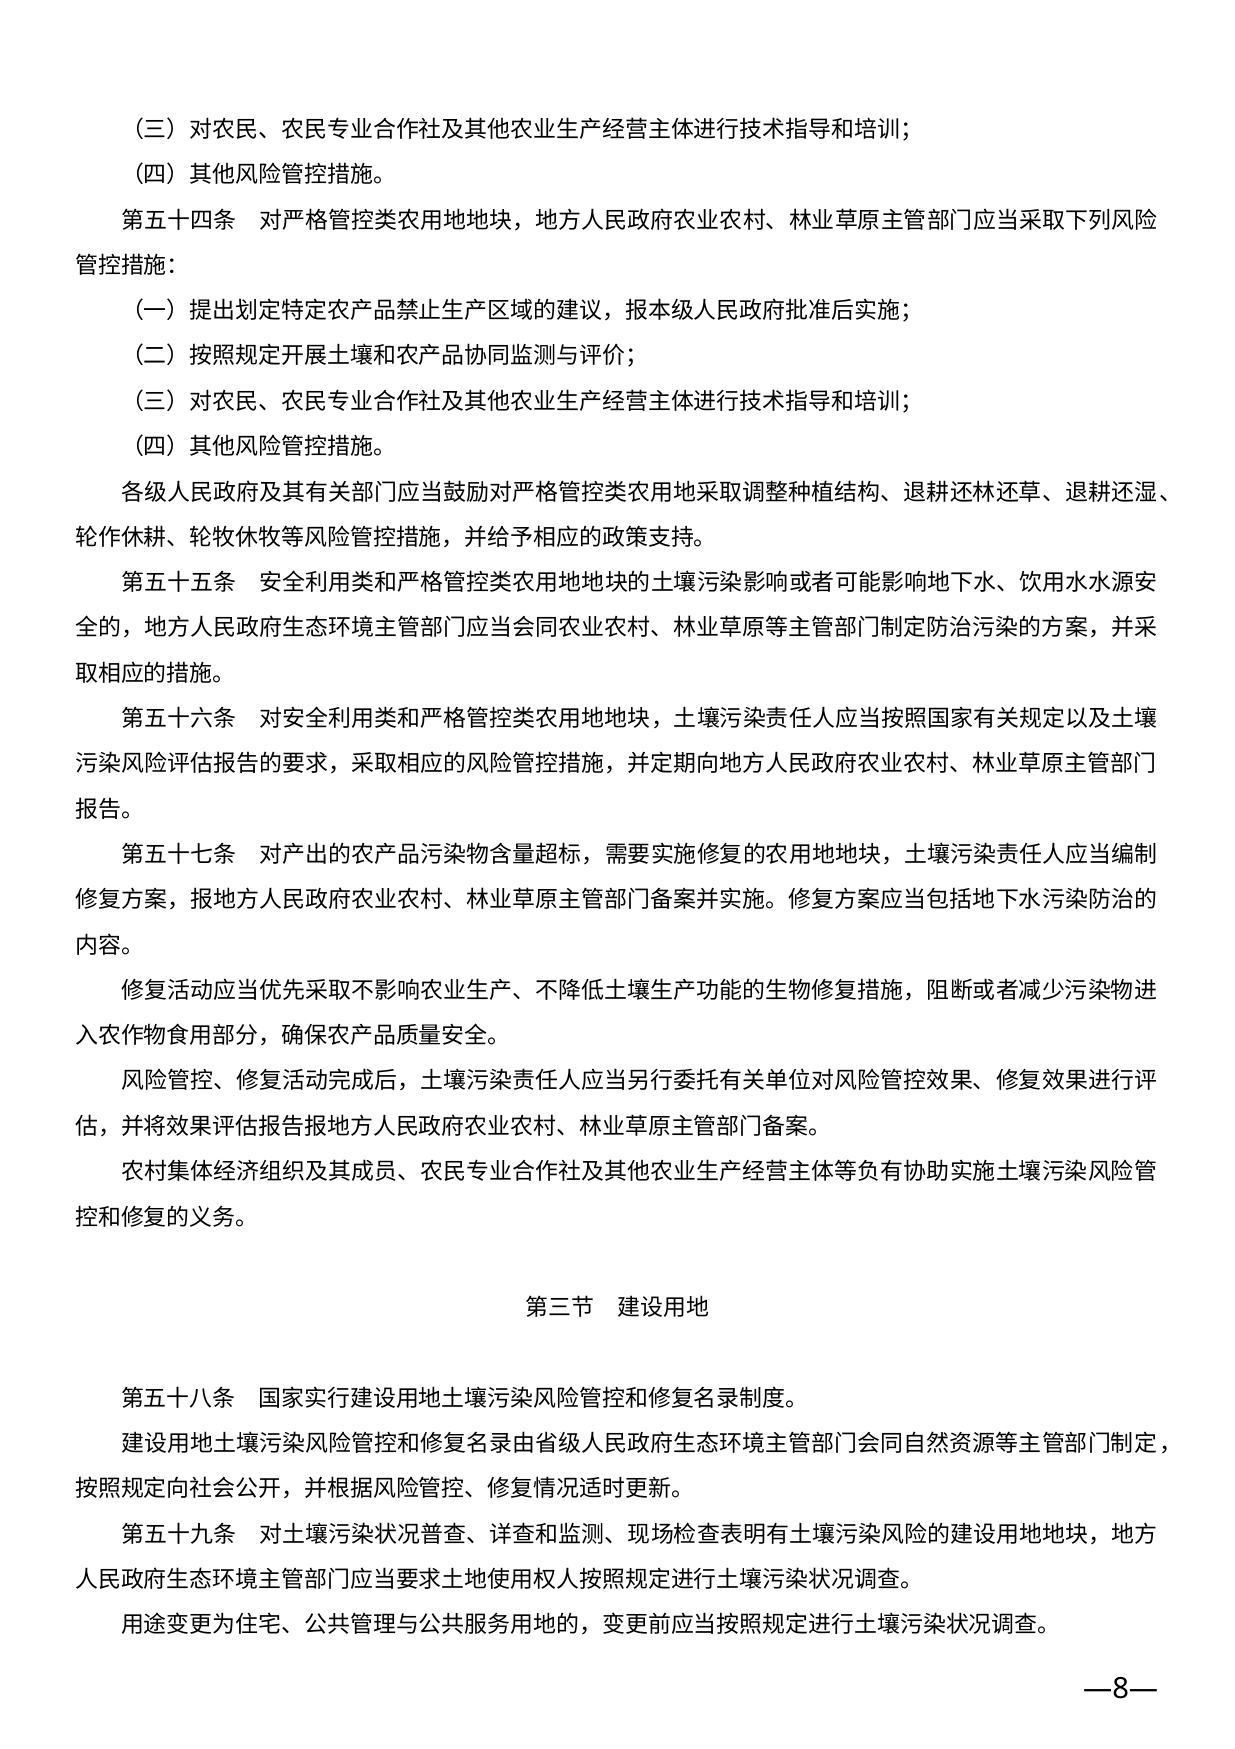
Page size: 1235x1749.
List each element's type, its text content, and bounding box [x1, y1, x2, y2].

text 修复活动应当优先采取不影响农业生产、不降低土壤生产功能的生物修复措施，阻断或者减少污染物进入农作物食用部分，确保农产品质量安全。 [75, 966, 1159, 1056]
text （三）对农民、农民专业合作社及其他农业生产经营主体进行技术指导和培训； [75, 105, 1159, 150]
text 第五十五条 安全利用类和严格管控类农用地地块的土壤污染影响或者可能影响地下水、饮用水水源安全的，地方人民政府生态环境主管部门应当会同农业农村、林业草原等主管部门制定防治污染的方案，并采取相应的措施。 [75, 558, 1159, 694]
text 第五十八条 国家实行建设用地土壤污染风险管控和修复名录制度。 [75, 1373, 1159, 1419]
text 第五十九条 对土壤污染状况普查、详查和监测、现场检查表明有土壤污染风险的建设用地地块，地方人民政府生态环境主管部门应当要求土地使用权人按照规定进行土壤污染状况调查。 [75, 1509, 1159, 1600]
text 用途变更为住宅、公共管理与公共服务用地的，变更前应当按照规定进行土壤污染状况调查。 [75, 1600, 1159, 1645]
text 第五十七条 对产出的农产品污染物含量超标，需要实施修复的农用地地块，土壤污染责任人应当编制修复方案，报地方人民政府农业农村、林业草原主管部门备案并实施。修复方案应当包括地下水污染防治的内容。 [75, 830, 1159, 966]
text 建设用地土壤污染风险管控和修复名录由省级人民政府生态环境主管部门会同自然资源等主管部门制定，按照规定向社会公开，并根据风险管控、修复情况适时更新。 [75, 1419, 1159, 1509]
text （四）其他风险管控措施。 [75, 150, 1159, 195]
text （二）按照规定开展土壤和农产品协同监测与评价； [75, 331, 1159, 377]
text 第五十四条 对严格管控类农用地地块，地方人民政府农业农村、林业草原主管部门应当采取下列风险管控措施： [75, 195, 1159, 286]
text 第五十六条 对安全利用类和严格管控类农用地地块，土壤污染责任人应当按照国家有关规定以及土壤污染风险评估报告的要求，采取相应的风险管控措施，并定期向地方人民政府农业农村、林业草原主管部门报告。 [75, 694, 1159, 830]
text （一）提出划定特定农产品禁止生产区域的建议，报本级人民政府批准后实施； [75, 286, 1159, 331]
text （四）其他风险管控措施。 [75, 422, 1159, 467]
text 农村集体经济组织及其成员、农民专业合作社及其他农业生产经营主体等负有协助实施土壤污染风险管控和修复的义务。 [75, 1147, 1159, 1238]
text 各级人民政府及其有关部门应当鼓励对严格管控类农用地采取调整种植结构、退耕还林还草、退耕还湿、轮作休耕、轮牧休牧等风险管控措施，并给予相应的政策支持。 [75, 467, 1159, 558]
text （三）对农民、农民专业合作社及其他农业生产经营主体进行技术指导和培训； [75, 377, 1159, 422]
text 第三节 建设用地 [75, 1283, 1159, 1328]
text 风险管控、修复活动完成后，土壤污染责任人应当另行委托有关单位对风险管控效果、修复效果进行评估，并将效果评估报告报地方人民政府农业农村、林业草原主管部门备案。 [75, 1056, 1159, 1147]
